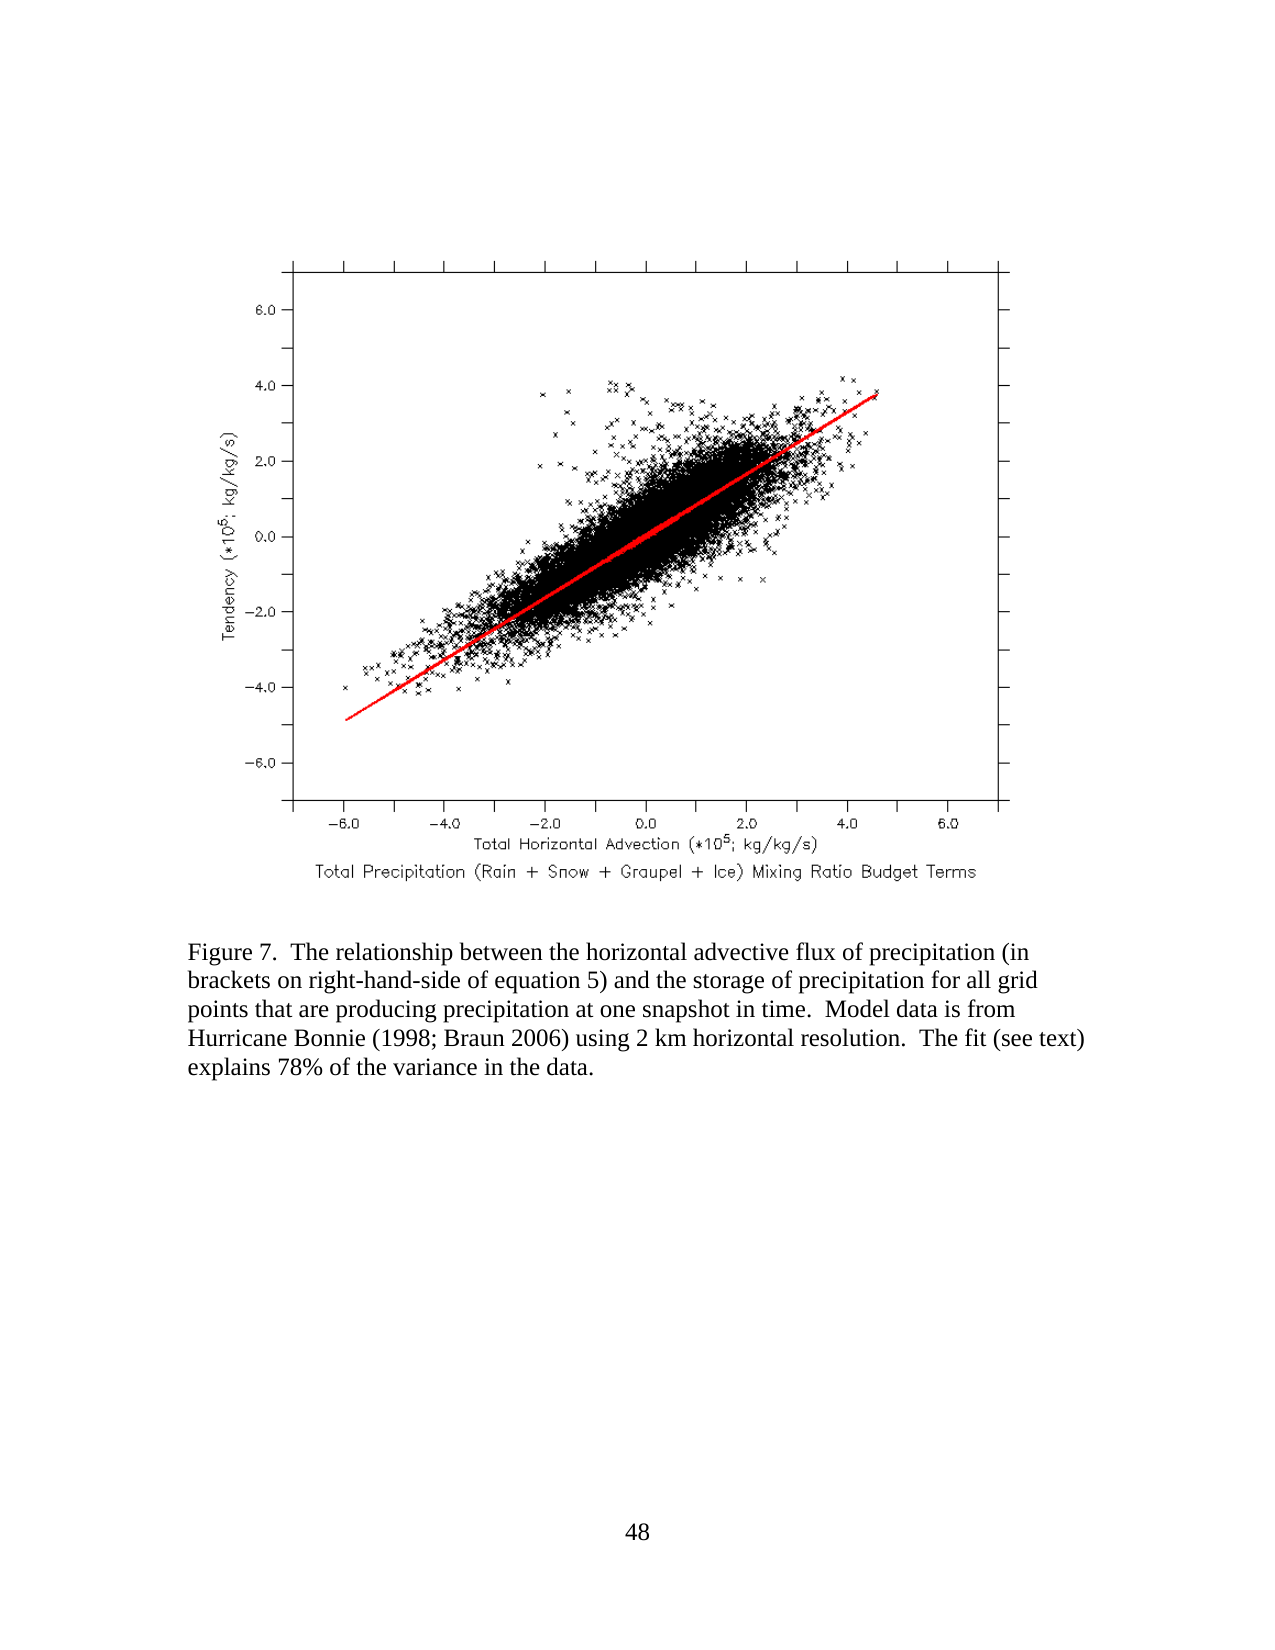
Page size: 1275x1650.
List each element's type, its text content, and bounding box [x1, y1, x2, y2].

text Figure 7. The relationship between the horizontal advective flux of precipitation (in brackets on right-hand-side of equation 5) and the storage of precipitation for all grid points that are producing precipitation at one snapshot in time. Model data is from Hurricane Bonnie (1998; Braun 2006) using 2 km horizontal resolution. The fit (see text) explains 78% of the variance in the data. [187, 937, 1087, 1080]
picture [187, 150, 1088, 924]
